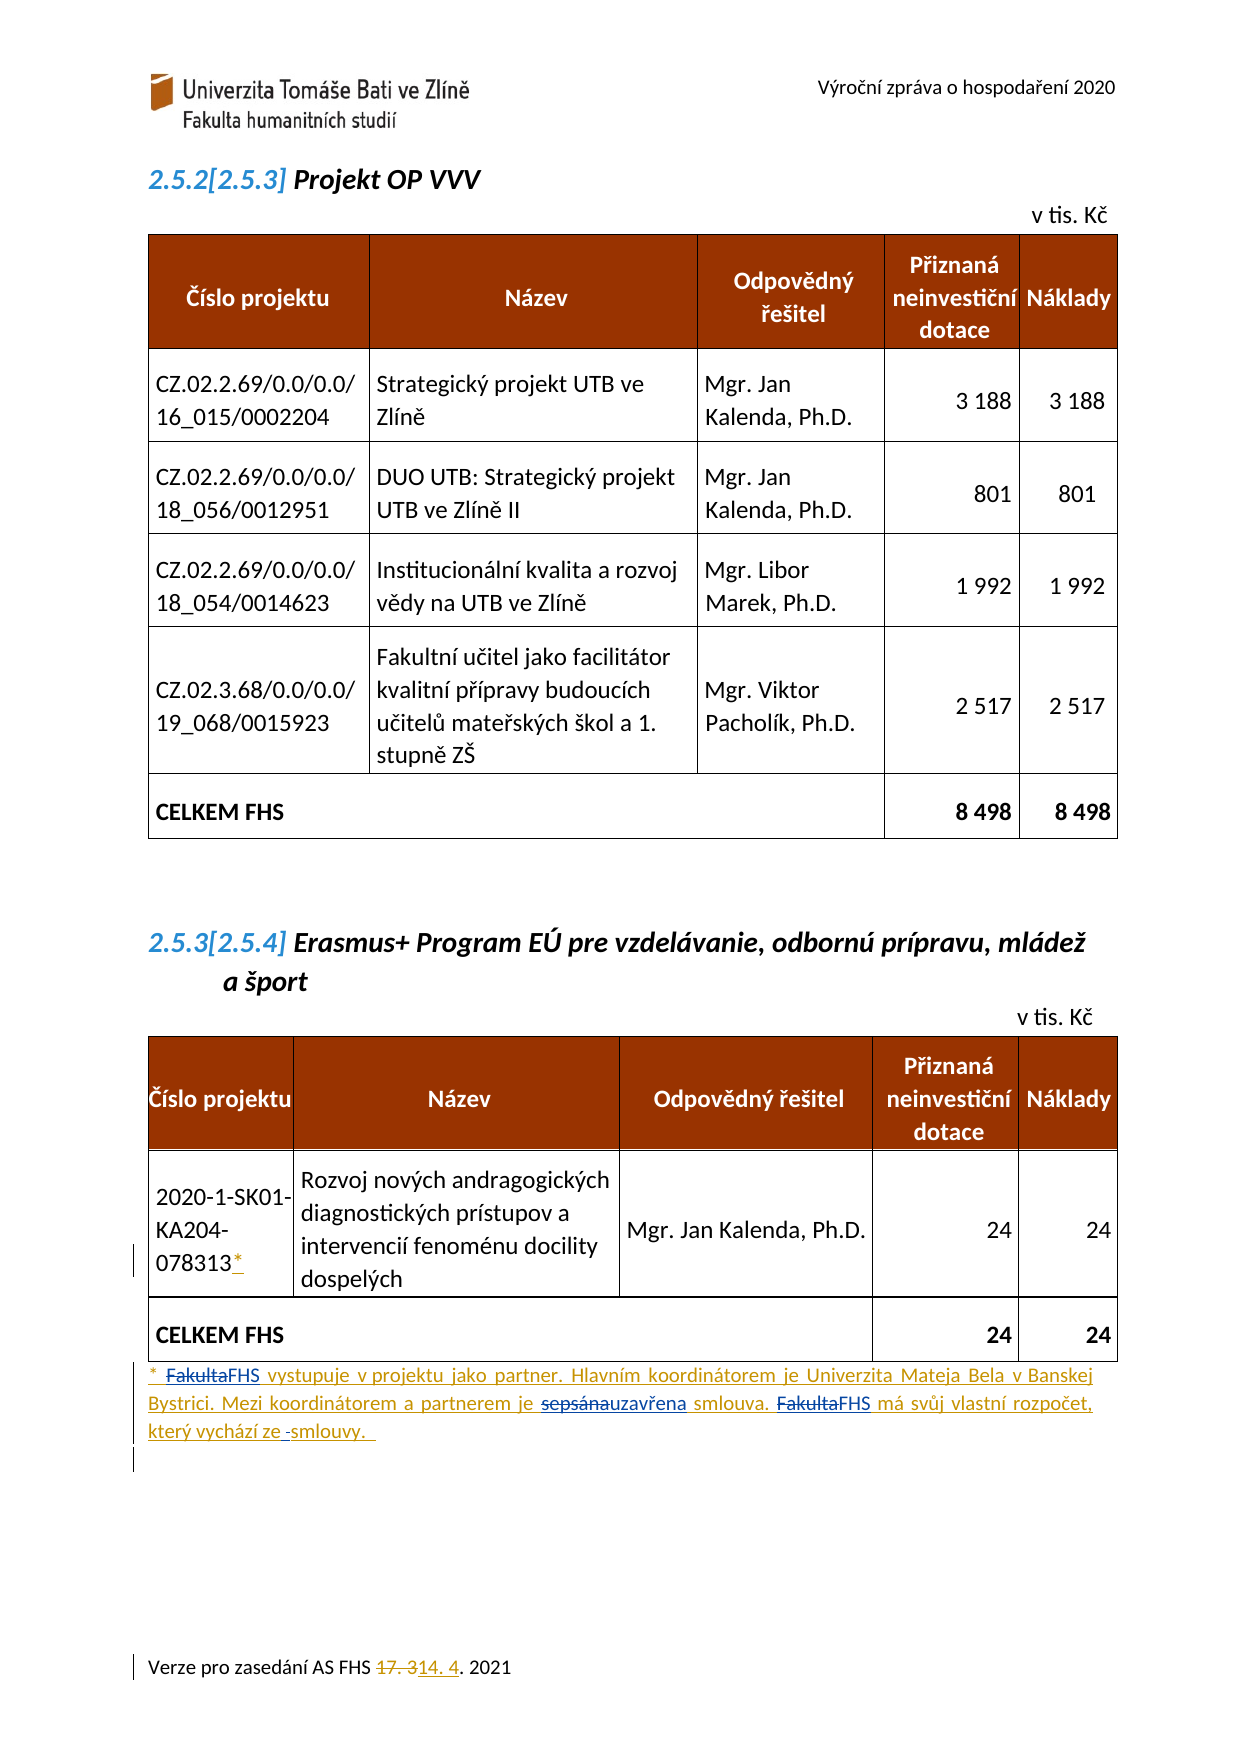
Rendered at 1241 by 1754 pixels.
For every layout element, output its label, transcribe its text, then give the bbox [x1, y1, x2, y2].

table_header Odpovědný řešitel [698, 235, 884, 348]
table_cell Rozvoj nových andragogických diagnostických prístupov a intervencií fenoménu docility dospelých [294, 1151, 619, 1296]
text v tis. Kč [148, 1001, 1093, 1032]
table_header Náklady [1020, 235, 1117, 348]
table_cell Mgr. Jan Kalenda, Ph.D. [698, 442, 884, 533]
table_header Číslo projektu [149, 235, 369, 348]
table_cell CELKEM FHS [149, 774, 697, 837]
table_cell Strategický projekt UTB ve Zlíně [370, 349, 697, 441]
table_cell Mgr. Viktor Pacholík, Ph.D. [698, 627, 884, 773]
table_header Přiznaná neinvestiční dotace [885, 235, 1019, 348]
table_cell 2 517 [885, 627, 1019, 773]
table_header Náklady [1019, 1037, 1117, 1149]
table_cell 24 [873, 1151, 1018, 1296]
table_cell 2020-1-SK01-KA204-078313 [149, 1151, 293, 1296]
table_header Název [294, 1037, 619, 1149]
table_cell 3 188 [1020, 349, 1117, 441]
table_header Přiznaná neinvestiční dotace [873, 1037, 1018, 1149]
table_cell Mgr. Jan Kalenda, Ph.D. [698, 349, 884, 441]
table_cell 801 [1020, 442, 1117, 533]
table_cell 24 [873, 1298, 1018, 1361]
table_cell 24 [1019, 1151, 1117, 1296]
table_cell Fakultní učitel jako facilitátor kvalitní přípravy budoucích učitelů mateřských škol a 1. stupně ZŠ [370, 627, 697, 773]
table_cell 24 [1019, 1298, 1117, 1361]
table_cell CZ.02.2.69/0.0/0.0/ 16_015/0002204 [149, 349, 369, 441]
table_cell DUO UTB: Strategický projekt UTB ve Zlíně II [370, 442, 697, 533]
picture [150, 73, 470, 129]
subtitle Erasmus+ Program EÚ pre vzdelávanie, odbornú prípravu, mládež a šport [148, 924, 1093, 998]
table_cell 2 517 [1020, 627, 1117, 773]
table_header Odpovědný řešitel [620, 1037, 872, 1149]
table_cell CZ.02.3.68/0.0/0.0/ 19_068/0015923 [149, 627, 369, 773]
table_cell Institucionální kvalita a rozvoj vědy na UTB ve Zlíně [370, 534, 697, 626]
subtitle Projekt OP VVV [148, 161, 1093, 197]
table_cell 1 992 [885, 534, 1019, 626]
table_header Název [370, 235, 697, 348]
table_cell 1 992 [1020, 534, 1117, 626]
table_cell Mgr. Libor Marek, Ph.D. [698, 534, 884, 626]
table_cell [697, 774, 884, 837]
text v tis. Kč [149, 200, 1107, 230]
table_cell CZ.02.2.69/0.0/0.0/ 18_056/0012951 [149, 442, 369, 533]
table_cell 8 498 [1020, 774, 1117, 837]
table_cell 3 188 [885, 349, 1019, 441]
table_cell 801 [885, 442, 1019, 533]
table_header Číslo projektu [149, 1037, 293, 1149]
table_cell 8 498 [885, 774, 1019, 837]
table_cell [619, 1298, 872, 1361]
table_cell CZ.02.2.69/0.0/0.0/ 18_054/0014623 [149, 534, 369, 626]
table_cell CELKEM FHS [149, 1298, 619, 1361]
table_cell Mgr. Jan Kalenda, Ph.D. [620, 1151, 872, 1296]
